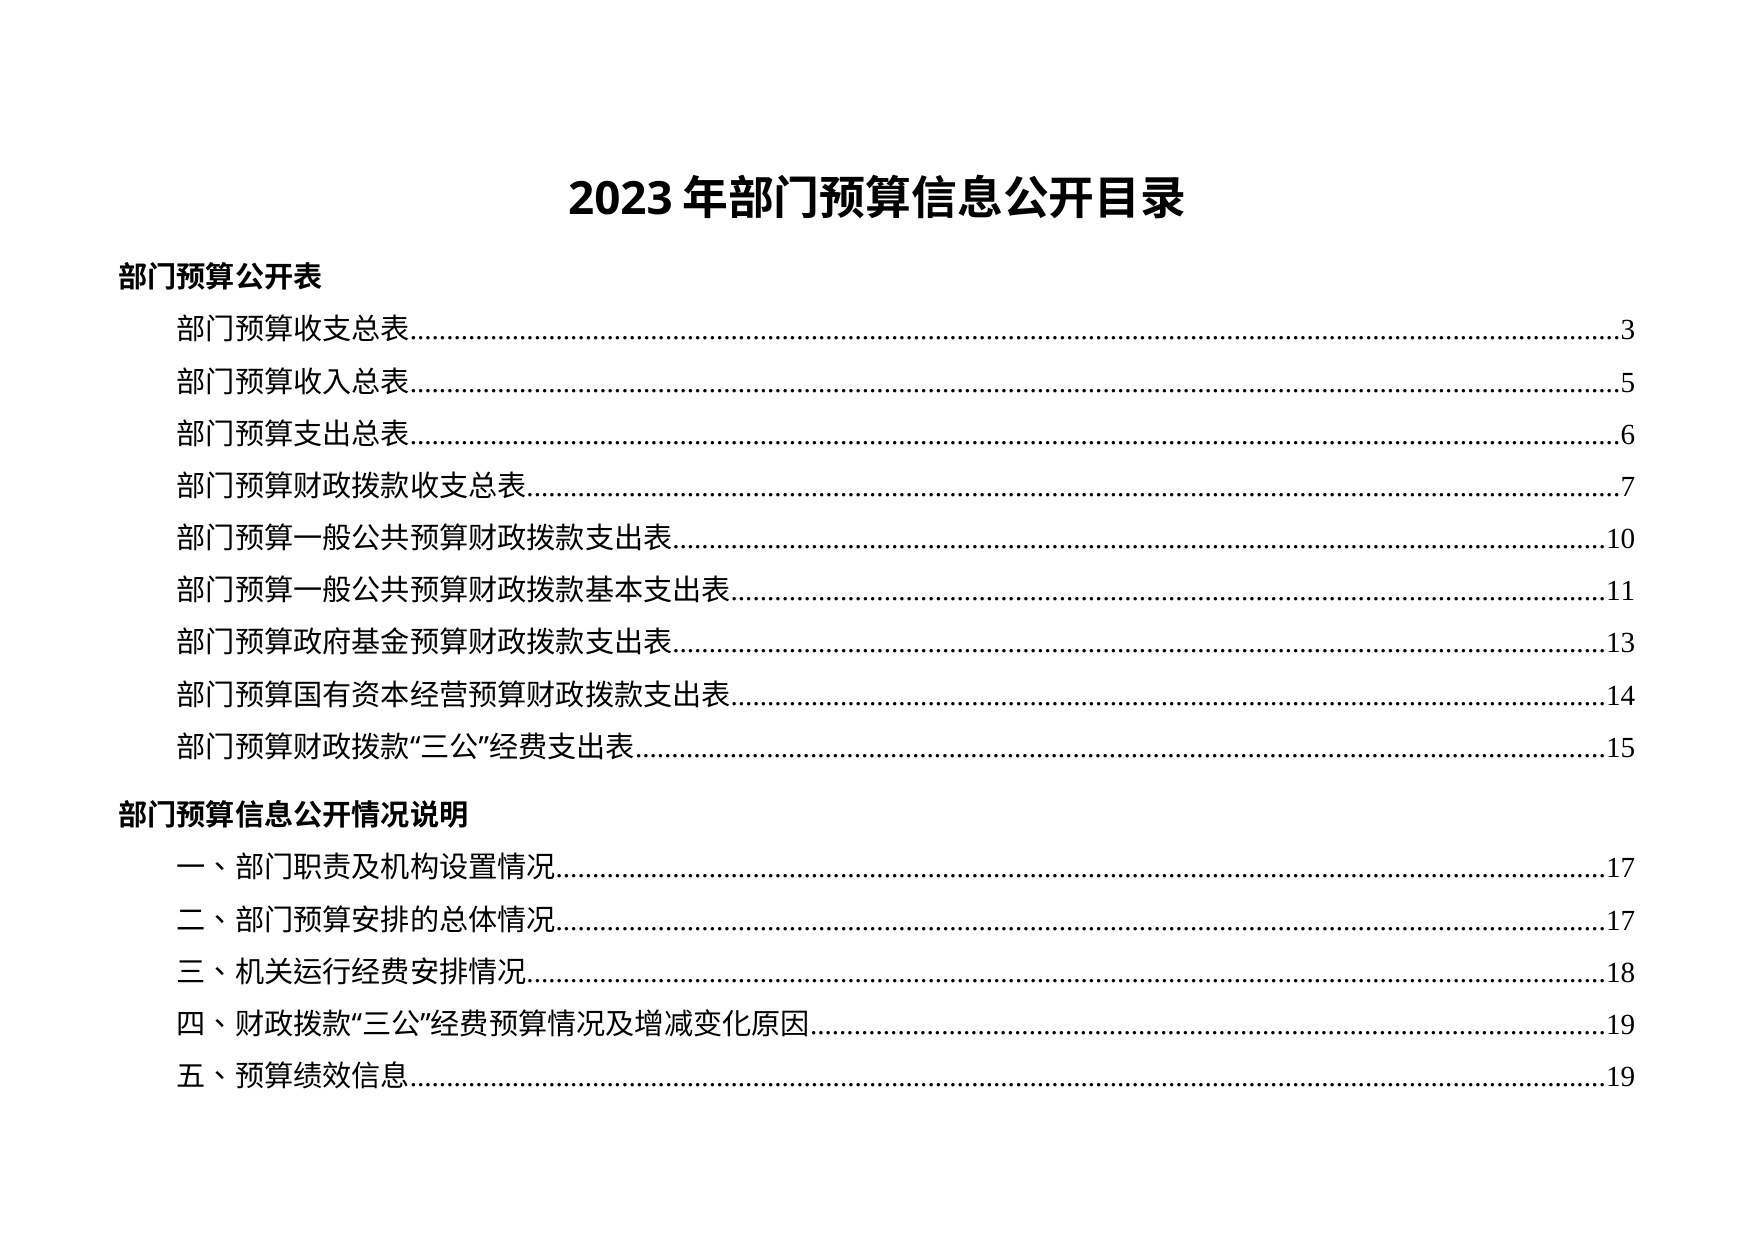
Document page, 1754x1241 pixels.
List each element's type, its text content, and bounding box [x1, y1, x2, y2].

text 二、部门预算安排的总体情况 17 [118, 899, 1636, 939]
text 部门预算公开表 [118, 256, 1636, 296]
text 一、部门职责及机构设置情况 17 [118, 847, 1636, 886]
text 部门预算信息公开情况说明 [118, 794, 1636, 834]
text 部门预算国有资本经营预算财政拨款支出表 14 [118, 674, 1636, 714]
text 部门预算财政拨款收支总表 7 [118, 465, 1636, 505]
text 部门预算政府基金预算财政拨款支出表 13 [118, 622, 1636, 661]
text 部门预算一般公共预算财政拨款支出表 10 [118, 517, 1636, 557]
text 部门预算财政拨款“三公”经费支出表 15 [118, 726, 1636, 766]
text 部门预算收入总表 5 [118, 361, 1636, 401]
text 三、机关运行经费安排情况 18 [118, 951, 1636, 991]
text 部门预算一般公共预算财政拨款基本支出表 11 [118, 569, 1636, 609]
text 2023年部门预算信息公开目录 [118, 165, 1636, 228]
text 部门预算收支总表 3 [118, 309, 1636, 348]
text 部门预算支出总表 6 [118, 413, 1636, 453]
text 五、预算绩效信息 19 [118, 1056, 1636, 1095]
text 四、财政拨款“三公”经费预算情况及增减变化原因 19 [118, 1003, 1636, 1043]
